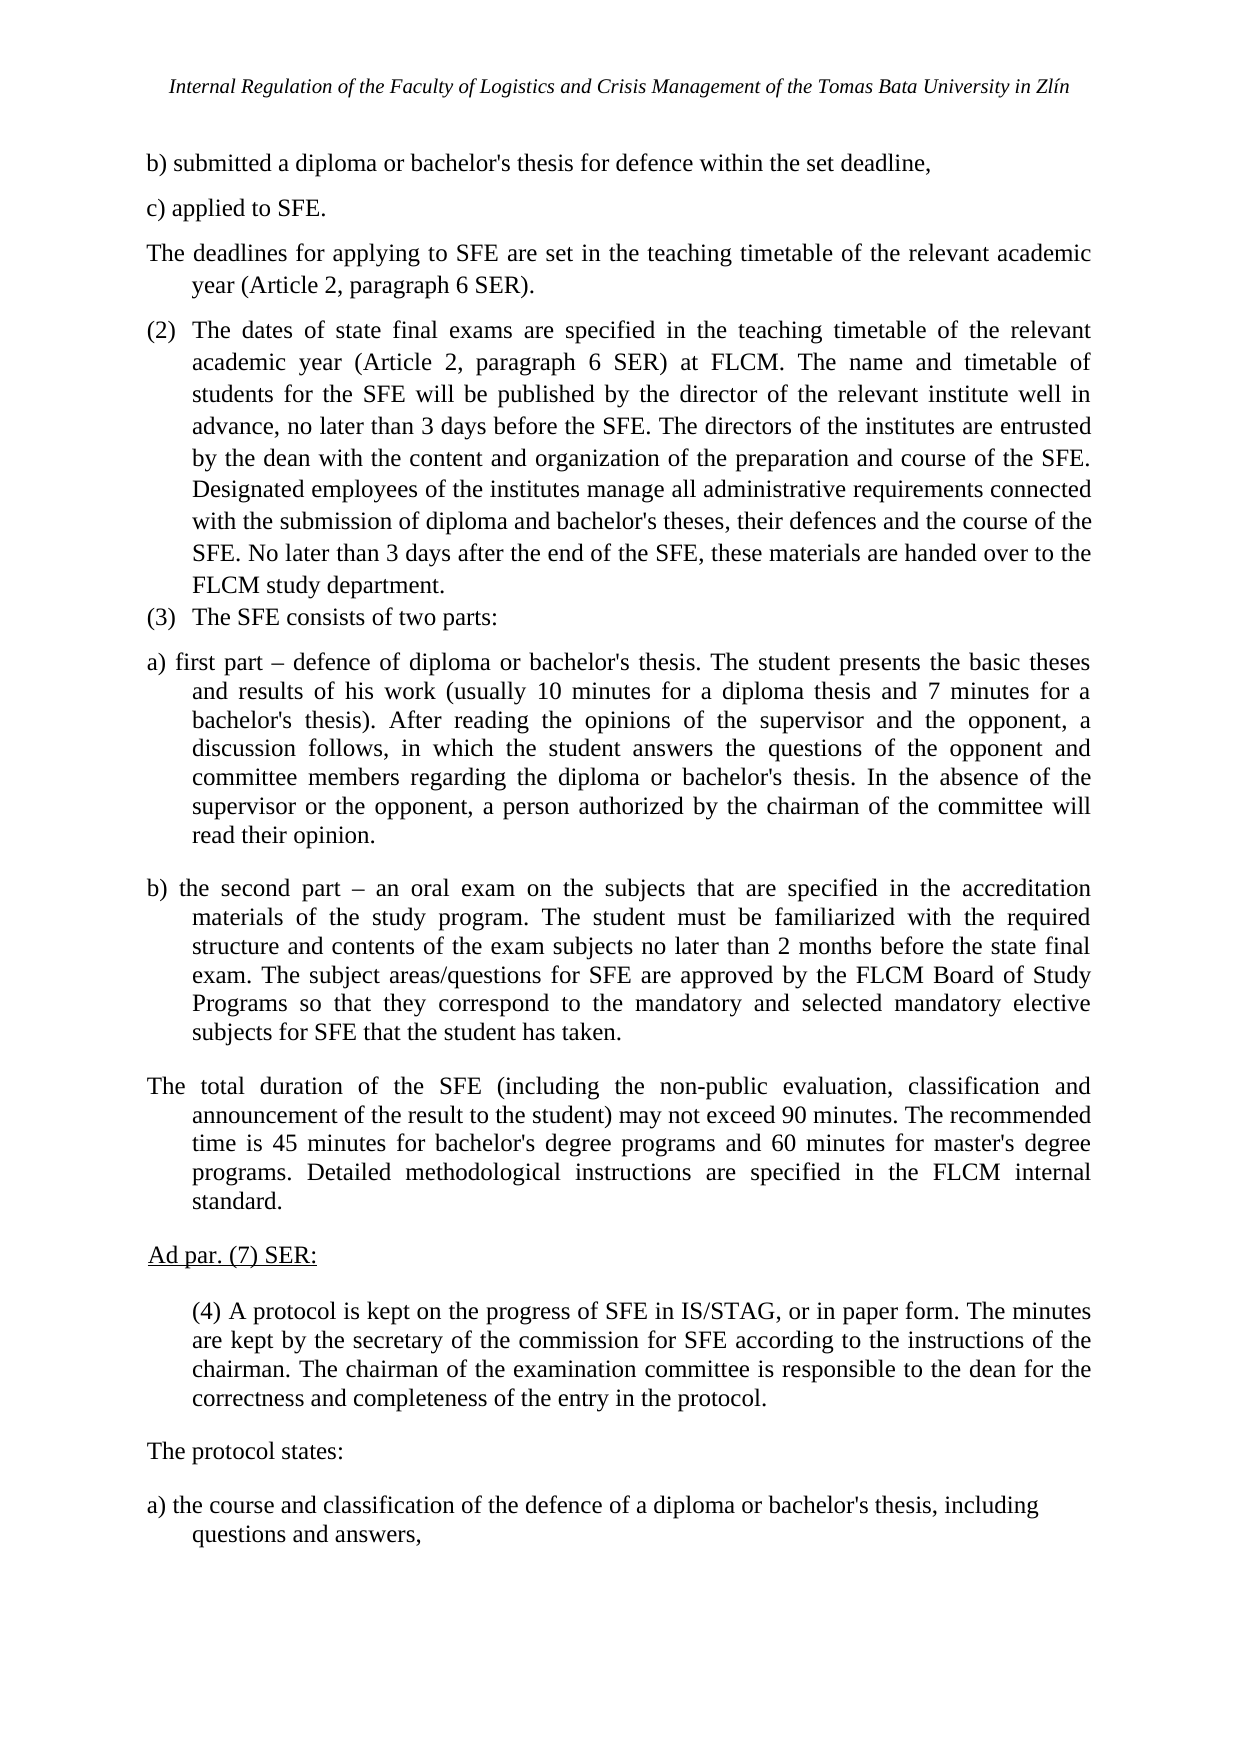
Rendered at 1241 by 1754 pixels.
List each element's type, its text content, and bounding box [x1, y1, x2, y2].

text a) first part – defence of diploma or bachelor's thesis. The student presents the basic theses and results of his work (usually 10 minutes for a diploma thesis and 7 minutes for a bachelor's thesis). After reading the opinions of the supervisor and the opponent, a discussion follows, in which the student answers the questions of the opponent and committee members regarding the diploma or bachelor's thesis. In the absence of the supervisor or the opponent, a person authorized by the chairman of the committee will read their opinion. [147, 647, 1092, 848]
text a) the course and classification of the defence of a diploma or bachelor's thesis, including questions and answers, [147, 1490, 1092, 1548]
text b) submitted a diploma or bachelor's thesis for defence within the set deadline, [146, 148, 1093, 176]
text c) applied to SFE. [146, 193, 1093, 222]
list A protocol is kept on the progress of SFE in IS/STAG, or in paper form. The minutes are kept by the secretary of the commission for SFE according to the instructions of the chairman. The chairman of the examination committee is responsible to the dean for the correctness and completeness of the entry in the protocol. [192, 1296, 1093, 1411]
text The deadlines for applying to SFE are set in the teaching timetable of the relevant academic year (Article 2, paragraph 6 SER). [146, 238, 1093, 299]
list The SFE consists of two parts: [147, 602, 1093, 631]
text The protocol states: [147, 1436, 1092, 1465]
text Ad par. (7) SER: [148, 1240, 1093, 1268]
list The dates of state final exams are specified in the teaching timetable of the relevant academic year (Article 2, paragraph 6 SER) at FLCM. The name and timetable of students for the SFE will be published by the director of the relevant institute well in advance, no later than 3 days before the SFE. The directors of the institutes are entrusted by the dean with the content and organization of the preparation and course of the SFE. Designated employees of the institutes manage all administrative requirements connected with the submission of diploma and bachelor's theses, their defences and the course of the SFE. No later than 3 days after the end of the SFE, these materials are handed over to the FLCM study department. [147, 315, 1093, 599]
text b) the second part – an oral exam on the subjects that are specified in the accreditation materials of the study program. The student must be familiarized with the required structure and contents of the exam subjects no later than 2 months before the state final exam. The subject areas/questions for SFE are approved by the FLCM Board of Study Programs so that they correspond to the mandatory and selected mandatory elective subjects for SFE that the student has taken. [147, 873, 1092, 1046]
text The total duration of the SFE (including the non-public evaluation, classification and announcement of the result to the student) may not exceed 90 minutes. The recommended time is 45 minutes for bachelor's degree programs and 60 minutes for master's degree programs. Detailed methodological instructions are specified in the FLCM internal standard. [147, 1071, 1092, 1215]
